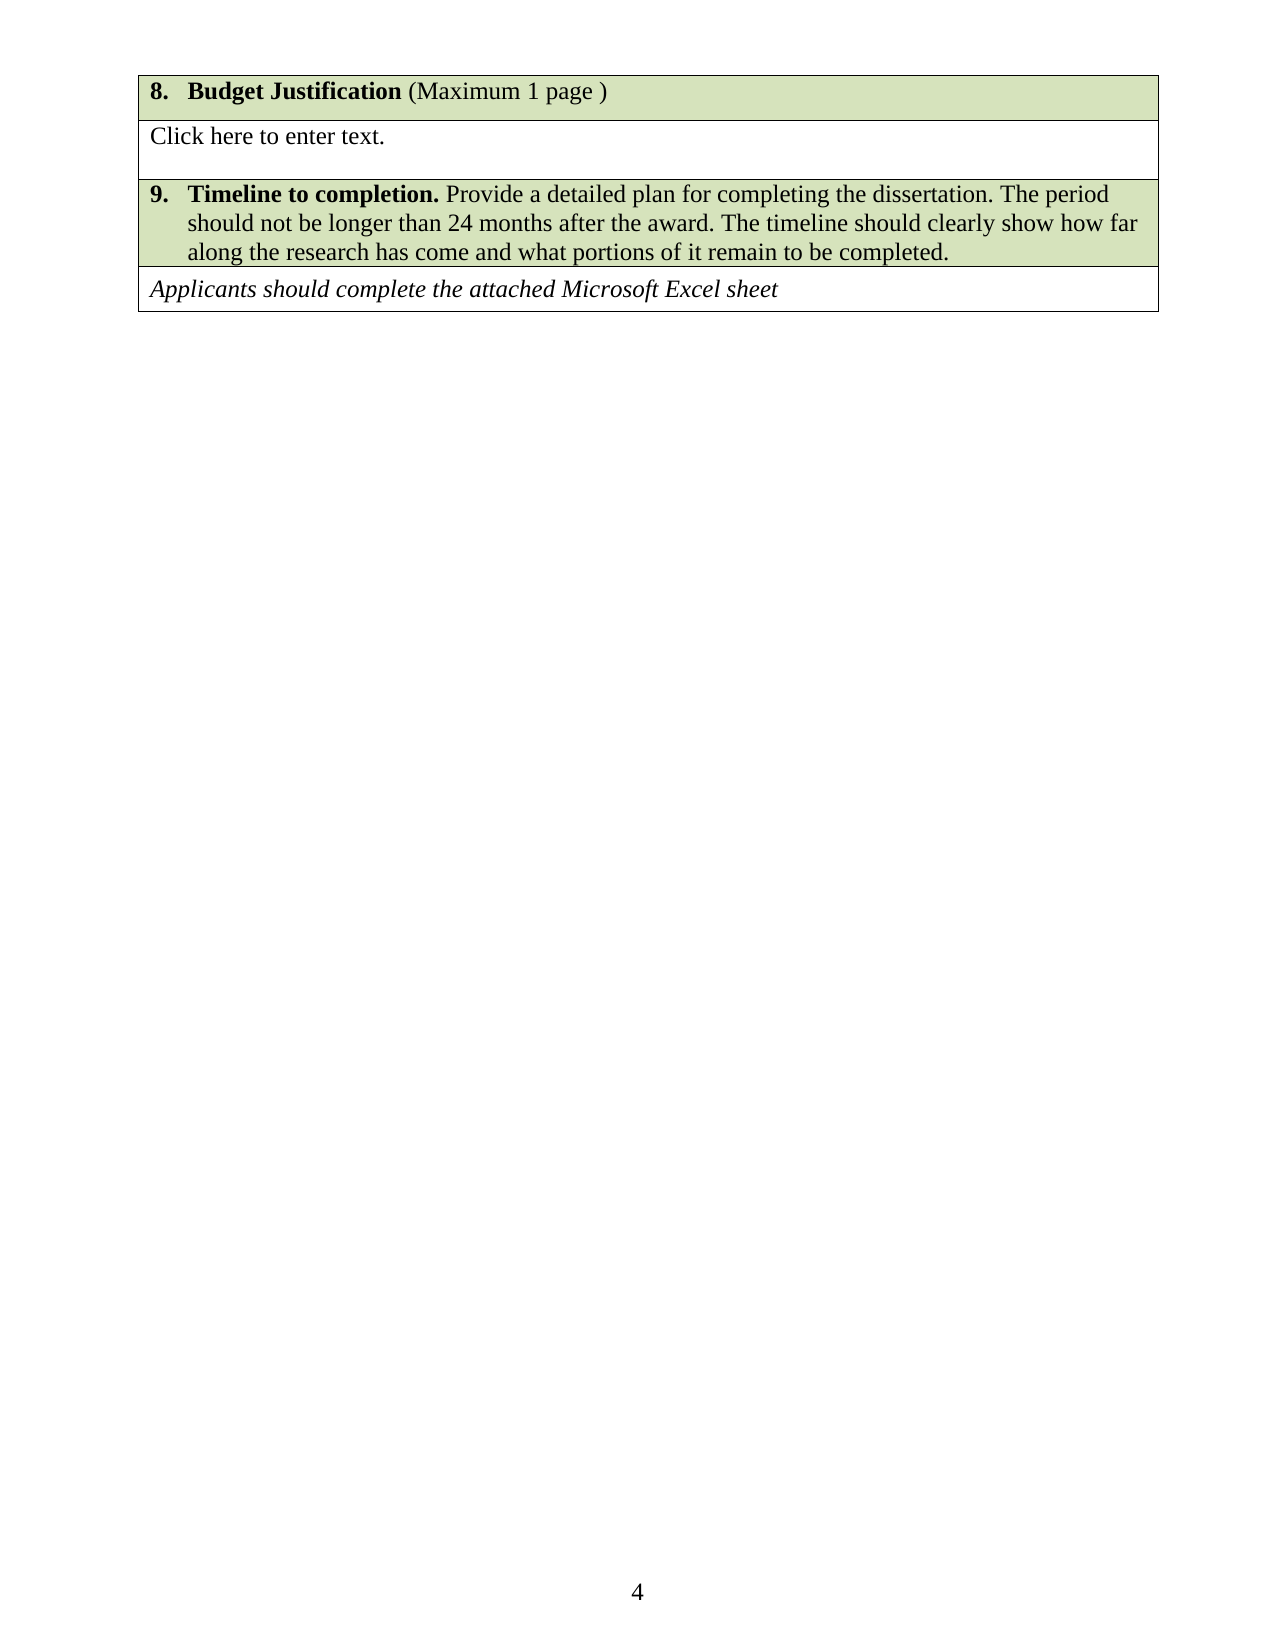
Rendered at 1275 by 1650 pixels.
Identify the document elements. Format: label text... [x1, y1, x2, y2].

table_cell [139, 121, 1158, 178]
table_cell Timeline to completion. Provide a detailed plan for completing the dissertation. The period should not be longer than 24 months after the award. The timeline should clearly show how far along the research has come and what portions of it remain to be completed. [139, 180, 1158, 266]
table_cell Applicants should complete the attached Microsoft Excel sheet [139, 267, 1158, 311]
table_cell Budget Justification (Maximum 1 page ) [139, 76, 1158, 120]
